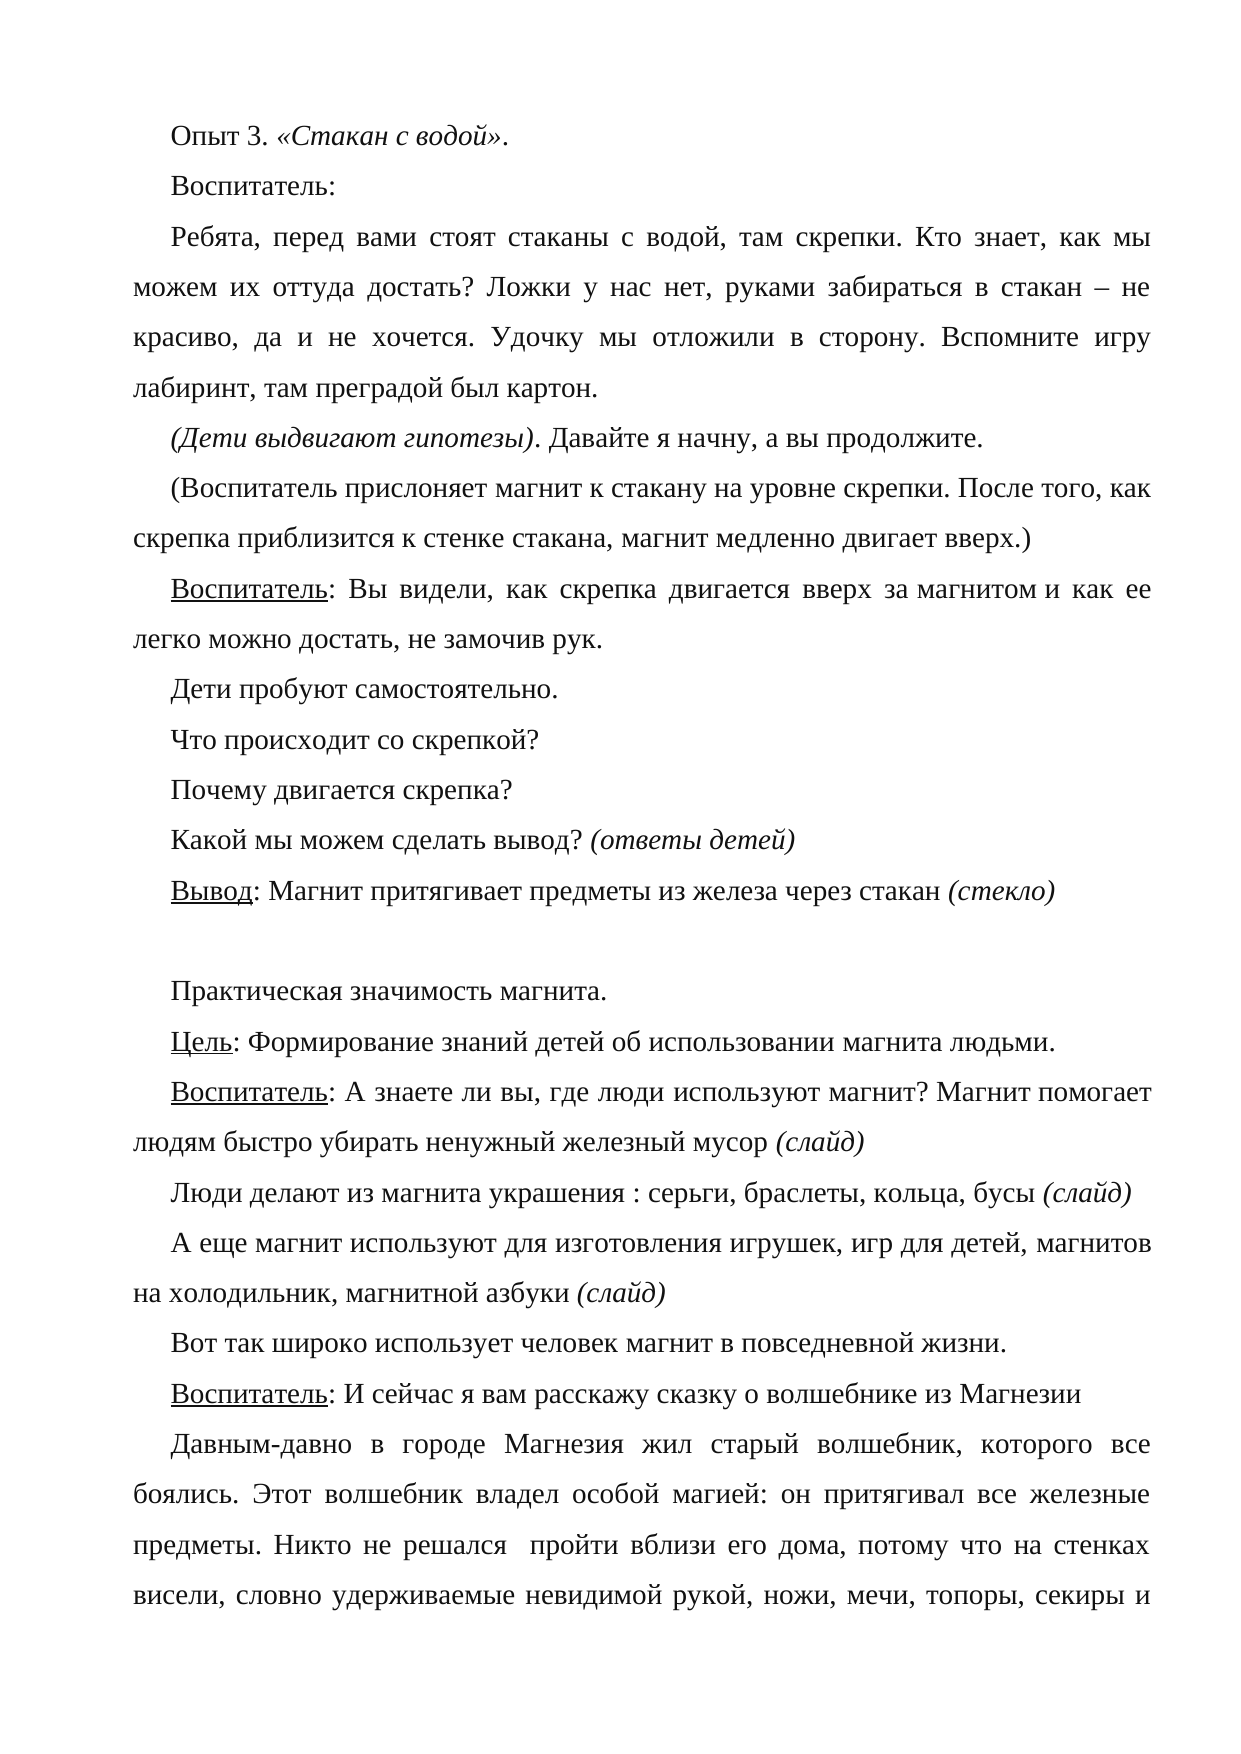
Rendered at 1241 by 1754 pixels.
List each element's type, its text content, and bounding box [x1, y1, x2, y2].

text А еще магнит используют для изготовления игрушек, игр для детей, магнитов на холодильник, магнитной азбуки (слайд) [133, 1225, 1152, 1309]
text Что происходит со скрепкой? [133, 722, 1152, 755]
text Какой мы можем сделать вывод? (ответы детей) [133, 822, 1152, 856]
text Воспитатель: [133, 168, 1152, 202]
text Воспитатель: Вы видели, как скрепка двигается вверх за магнитом и как ее легко можно достать, не замочив рук. [133, 571, 1152, 655]
text (Воспитатель прислоняет магнит к стакану на уровне скрепки. После того, как скрепка приблизится к стенке стакана, магнит медленно двигает вверх.) [133, 470, 1152, 554]
text Воспитатель: И сейчас я вам расскажу сказку о волшебнике из Магнезии [133, 1376, 1152, 1409]
text Вывод: Магнит притягивает предметы из железа через стакан (стекло) [133, 873, 1152, 906]
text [133, 1426, 1152, 1611]
text (Дети выдвигают гипотезы). Давайте я начну, а вы продолжите. [133, 420, 1152, 453]
text Цель: Формирование знаний детей об использовании магнита людьми. [133, 1024, 1152, 1057]
text Практическая значимость магнита. [133, 973, 1152, 1007]
text Почему двигается скрепка? [133, 772, 1152, 806]
text Люди делают из магнита украшения : серьги, браслеты, кольца, бусы (слайд) [133, 1175, 1152, 1208]
text Воспитатель: А знаете ли вы, где люди используют магнит? Магнит помогает людям быстро убирать ненужный железный мусор (слайд) [133, 1074, 1152, 1158]
text Опыт 3. «Стакан с водой». [133, 118, 1152, 152]
text Дети пробуют самостоятельно. [133, 672, 1152, 705]
text Ребята, перед вами стоят стаканы с водой, там скрепки. Кто знает, как мы можем их оттуда достать? Ложки у нас нет, руками забираться в стакан – не красиво, да и не хочется. Удочку мы отложили в сторону. Вспомните игру лабиринт, там преградой был картон. [133, 219, 1152, 403]
text Вот так широко использует человек магнит в повседневной жизни. [133, 1326, 1152, 1359]
